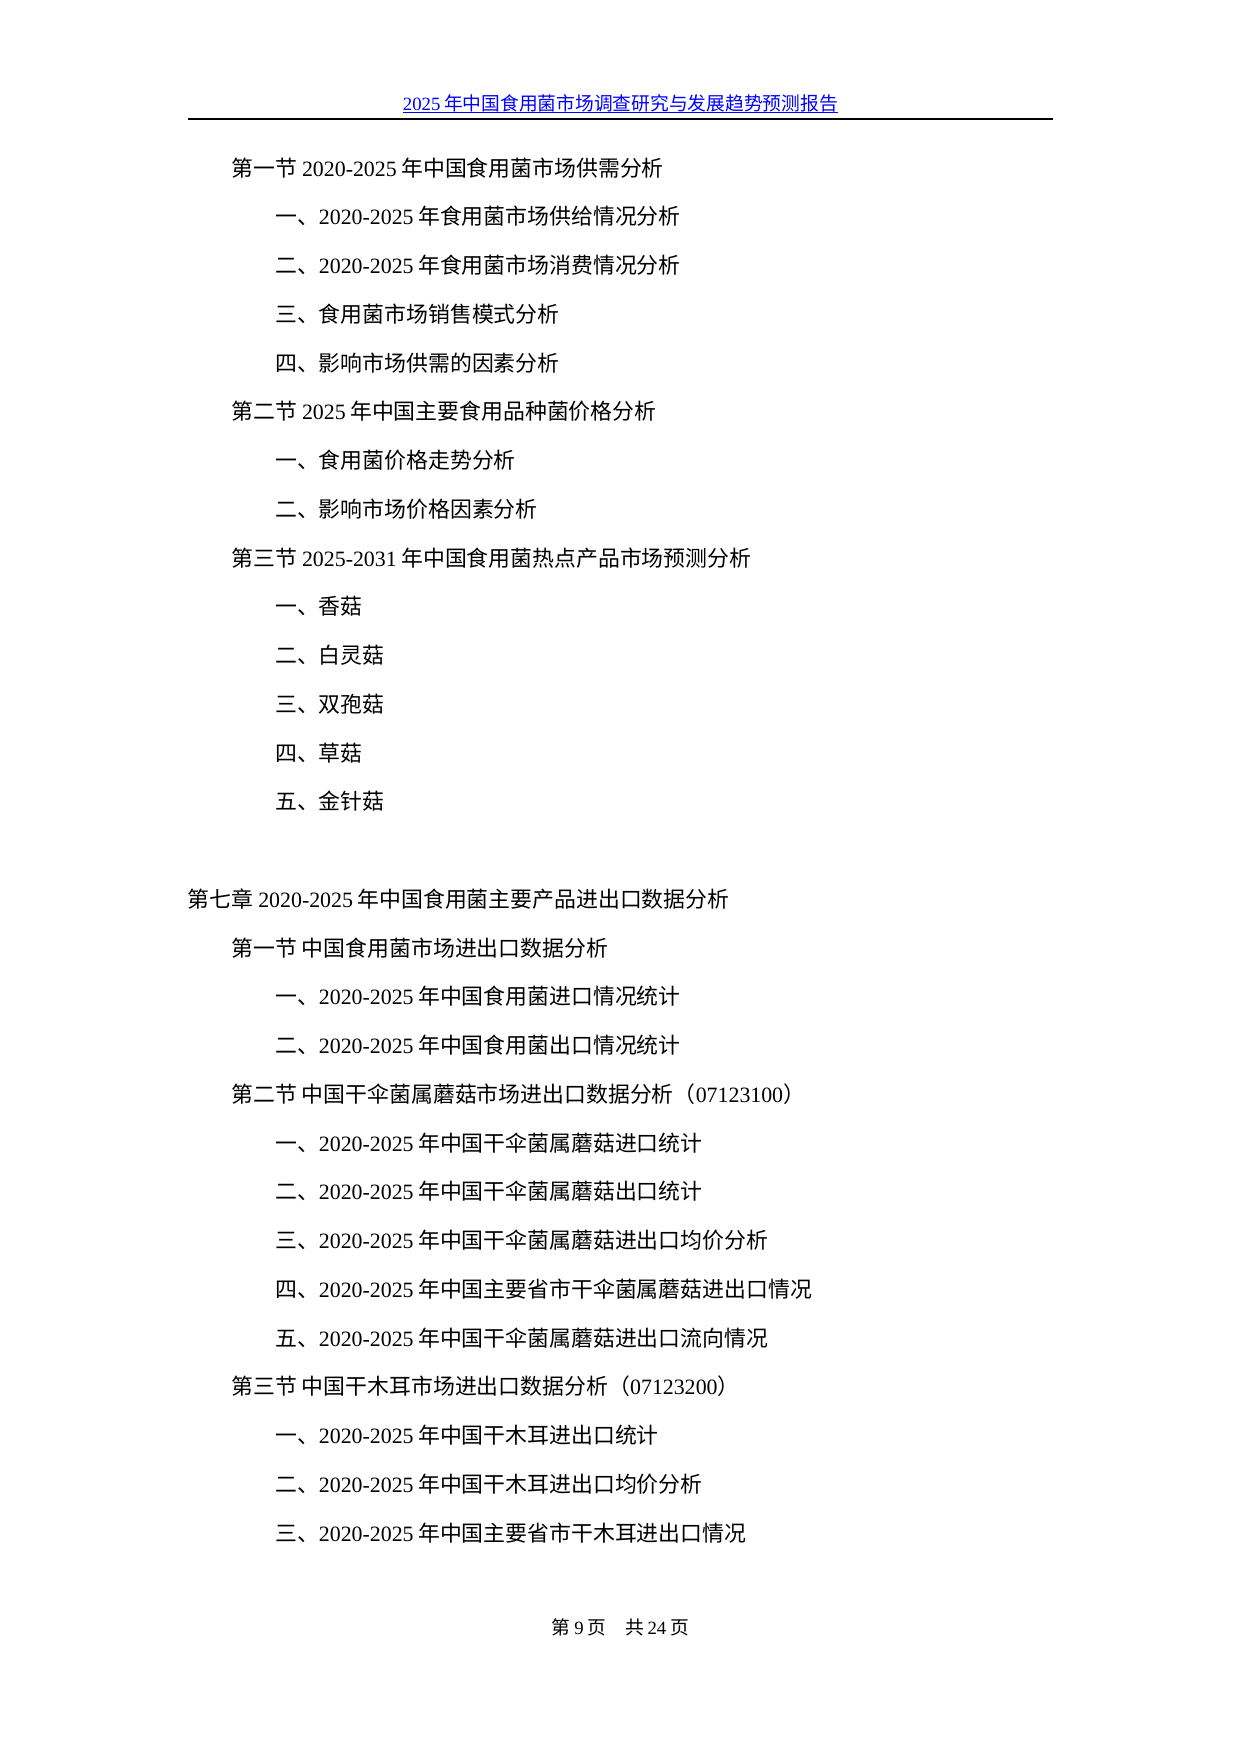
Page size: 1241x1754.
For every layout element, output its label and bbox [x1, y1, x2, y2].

text [187, 150, 1053, 1548]
